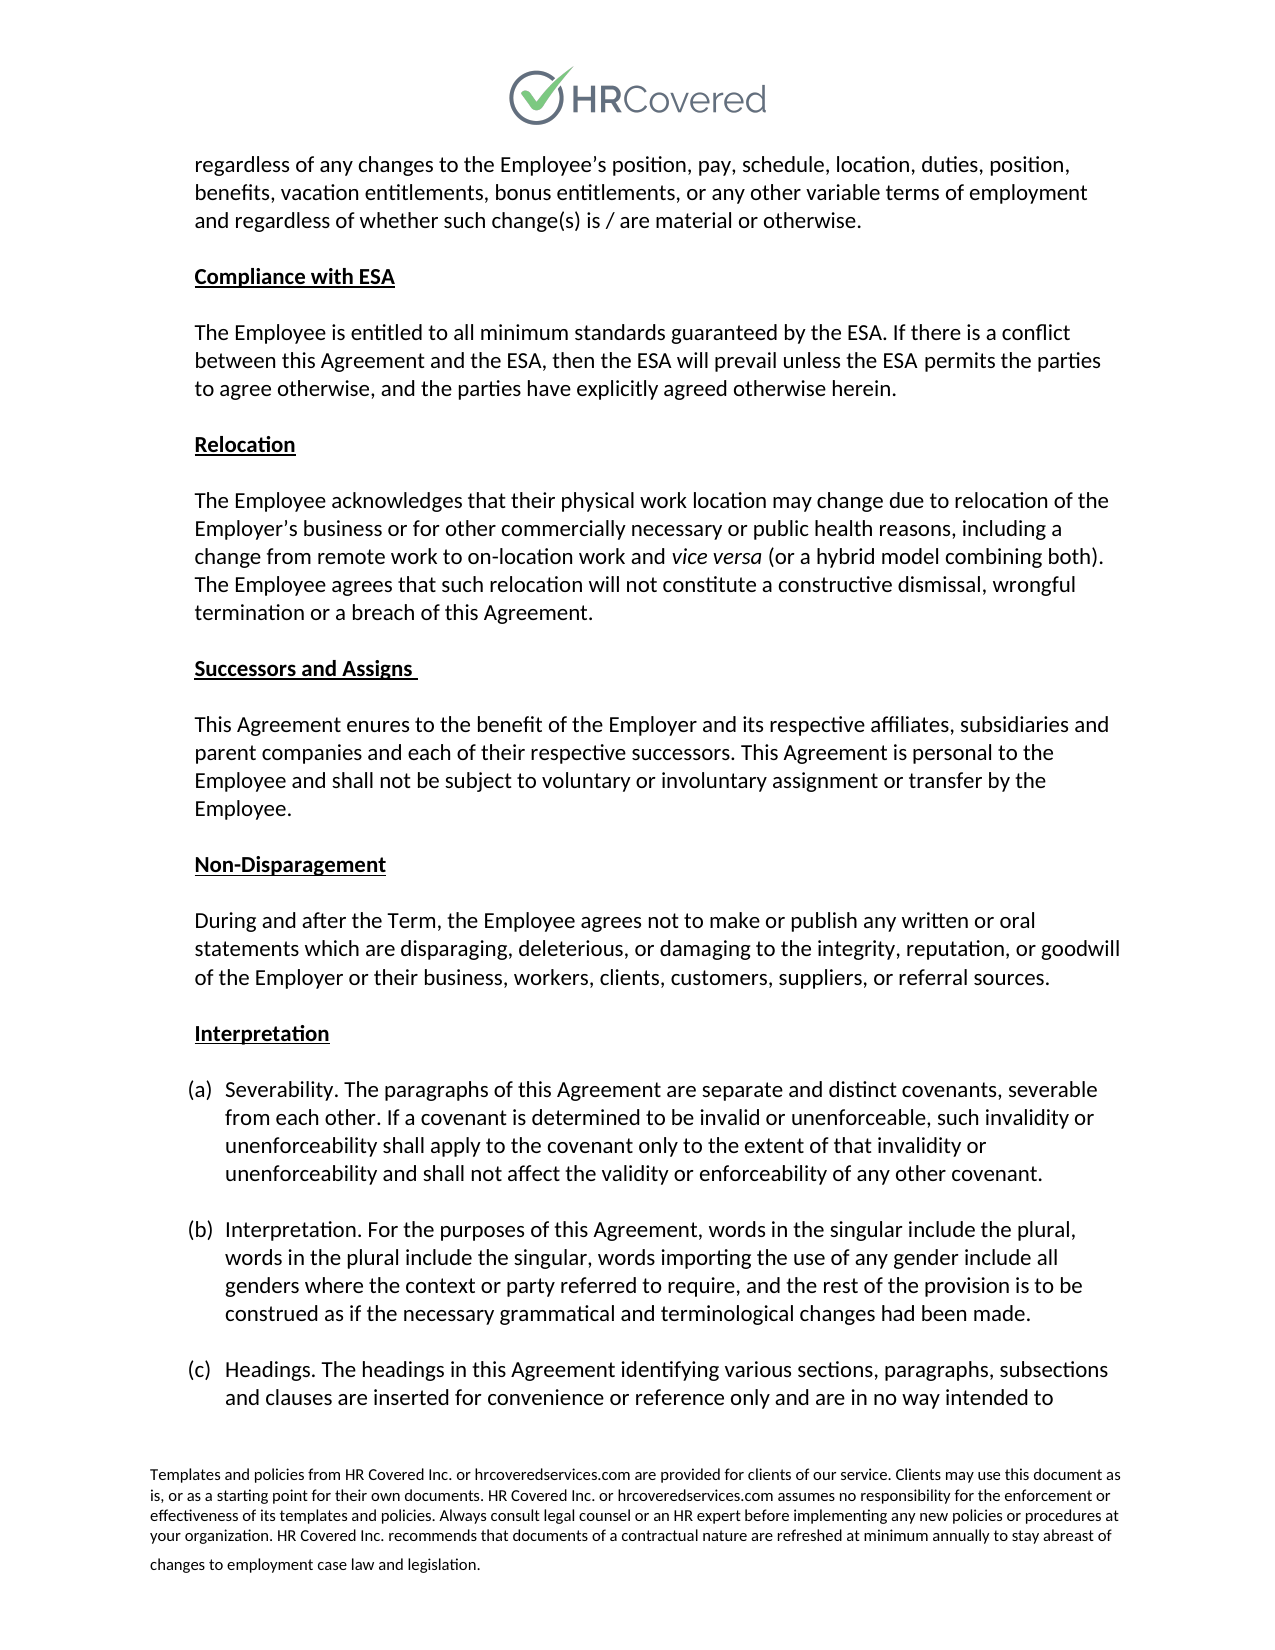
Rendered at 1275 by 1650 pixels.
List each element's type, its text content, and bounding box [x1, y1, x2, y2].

picture [481, 7, 794, 150]
text This Agreement enures to the benefit of the Employer and its respective affiliates, subsidiaries and parent companies and each of their respective successors. This Agreement is personal to the Employee and shall not be subject to voluntary or involuntary assignment or transfer by the Employee. [194, 710, 1125, 822]
text Compliance with ESA [194, 262, 1125, 290]
text The Employee acknowledges that their physical work location may change due to relocation of the Employer’s business or for other commercially necessary or public health reasons, including a change from remote work to on-location work and vice versa (or a hybrid model combining both). The Employee agrees that such relocation will not constitute a constructive dismissal, wrongful termination or a breach of this Agreement. [194, 486, 1125, 626]
text The Employee is entitled to all minimum standards guaranteed by the ESA. If there is a conflict between this Agreement and the ESA, then the ESA will prevail unless the ESA permits the parties to agree otherwise, and the parties have explicitly agreed otherwise herein. [194, 318, 1125, 402]
text During and after the Term, the Employee agrees not to make or publish any written or oral statements which are disparaging, deleterious, or damaging to the integrity, reputation, or goodwill of the Employer or their business, workers, clients, customers, suppliers, or referral sources. [194, 907, 1125, 991]
text Successors and Assigns [194, 654, 1125, 682]
text Interpretation [194, 1019, 1125, 1047]
list Interpretation. For the purposes of this Agreement, words in the singular include the plural, words in the plural include the singular, words importing the use of any gender include all genders where the context or party referred to require, and the rest of the provision is to be construed as if the necessary grammatical and terminological changes had been made. [187, 1215, 1125, 1327]
text Non-Disparagement [194, 851, 1125, 878]
list Severability. The paragraphs of this Agreement are separate and distinct covenants, severable from each other. If a covenant is determined to be invalid or unenforceable, such invalidity or unenforceability shall apply to the covenant only to the extent of that invalidity or unenforceability and shall not affect the validity or enforceability of any other covenant. [187, 1075, 1125, 1187]
text Relocation [194, 430, 1125, 458]
